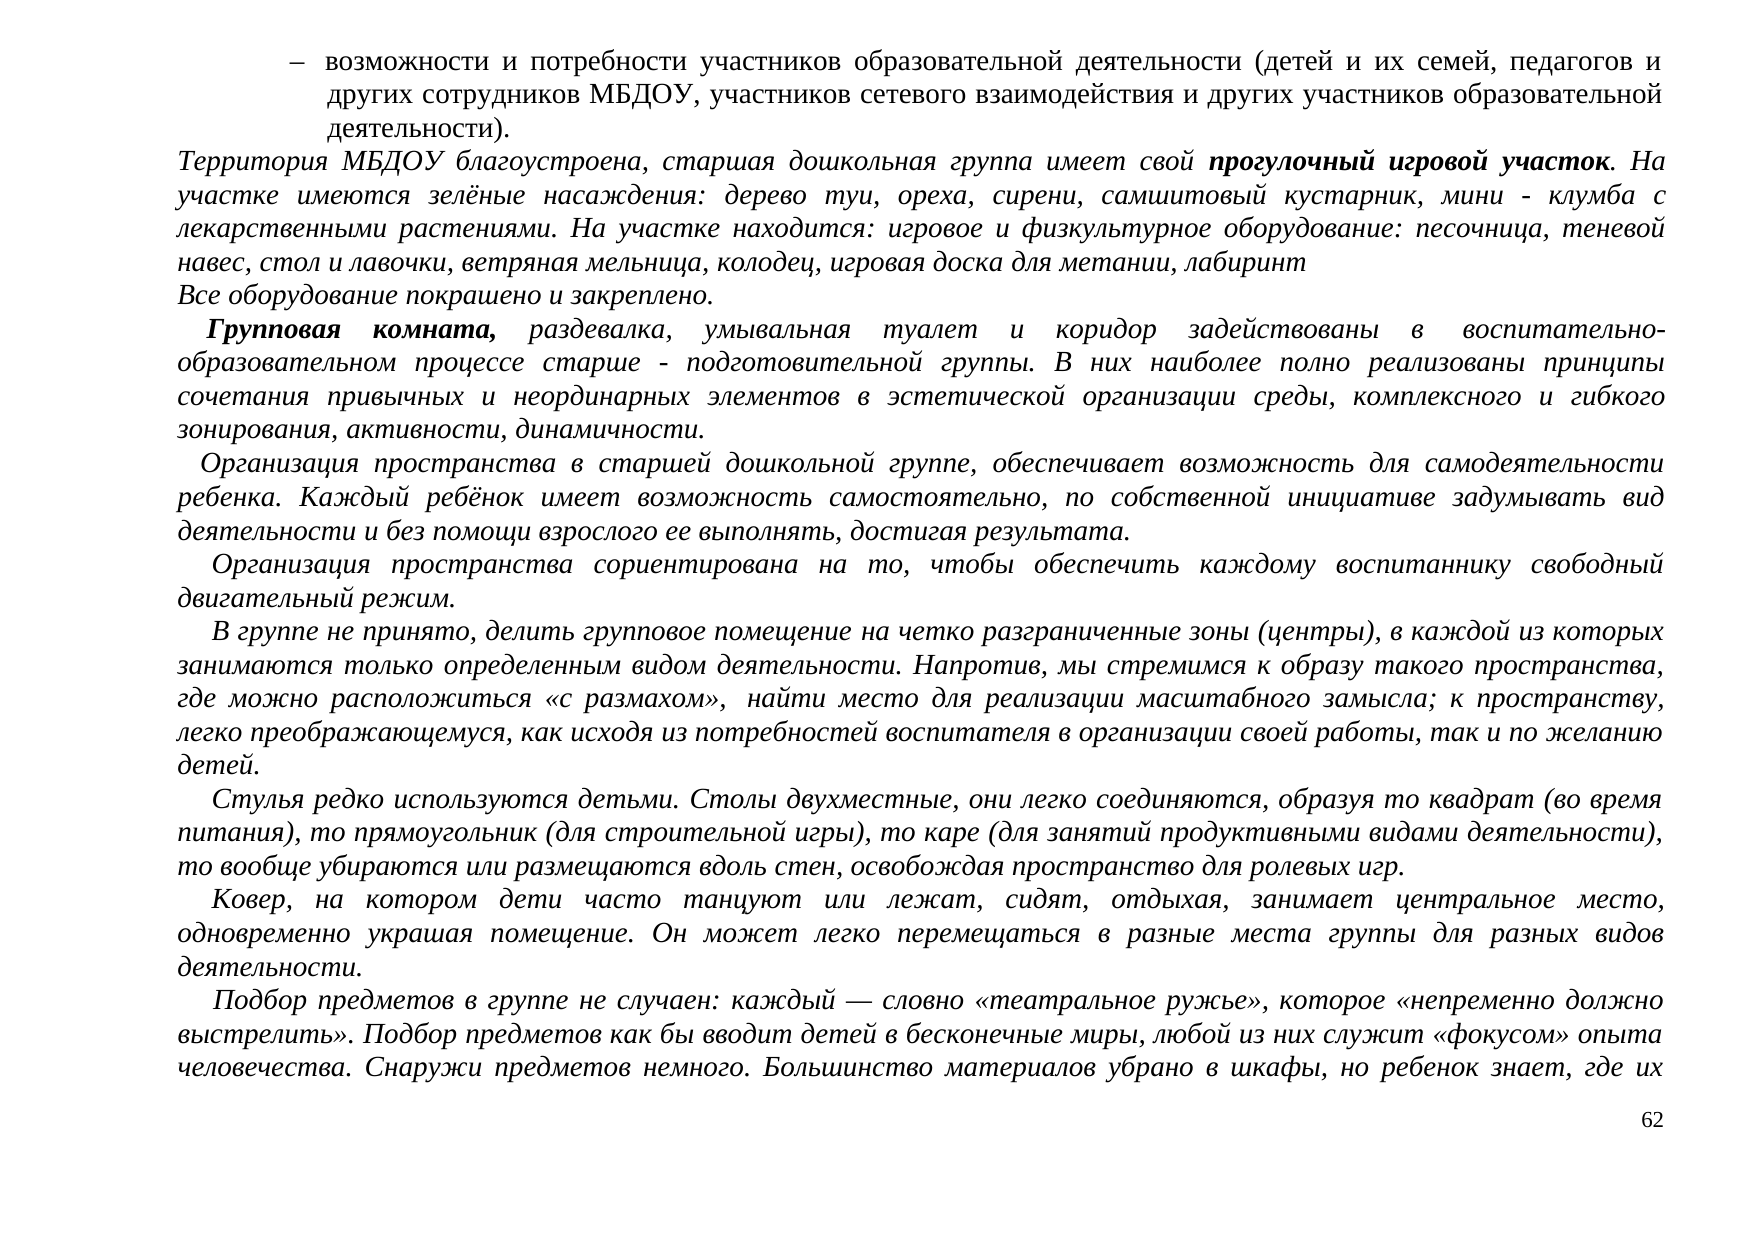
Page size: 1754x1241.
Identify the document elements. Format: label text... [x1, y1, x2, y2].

text Стулья редко используются детьми. Столы двухместные, они легко соединяются, образуя то квадрат (во время питания), то прямоугольник (для строительной игры), то каре (для занятий продуктивными видами деятельности), то вообще убираются или размещаются вдоль стен, освобождая пространство для ролевых игр. [177, 781, 1664, 882]
text Организация пространства в старшей дошкольной группе, обеспечивает возможность для самодеятельности ребенка. Каждый ребёнок имеет возможность самостоятельно, по собственной инициативе задумывать вид деятельности и без помощи взрослого ее выполнять, достигая результата. [177, 446, 1665, 546]
text Территория МБДОУ благоустроена, старшая дошкольная группа имеет свой прогулочный игровой участок. На участке имеются зелёные насаждения: дерево туи, ореха, сирени, самшитовый кустарник, мини - клумба с лекарственными растениями. На участке находится: игровое и физкультурное оборудование: песочница, теневой навес, стол и лавочки, ветряная мельница, колодец, игровая доска для метании, лабиринт [177, 143, 1666, 278]
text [177, 982, 1665, 1083]
text Все оборудование покрашено и закреплено. [177, 278, 1725, 311]
text Организация пространства сориентирована на то, чтобы обеспечить каждому воспитаннику свободный двигательный режим. [177, 546, 1663, 613]
text В группе не принято, делить групповое помещение на четко разграниченные зоны (центры), в каждой из которых занимаются только определенным видом деятельности. Напротив, мы стремимся к образу такого пространства, где можно расположиться «с размахом», найти место для реализации масштабного замысла; к пространству, легко преображающемуся, как исходя из потребностей воспитателя в организации своей работы, так и по желанию детей. [177, 613, 1665, 781]
text Групповая комната, раздевалка, умывальная туалет и коридор задействованы в воспитательно- образовательном процессе старше - подготовительной группы. В них наиболее полно реализованы принципы сочетания привычных и неординарных элементов в эстетической организации среды, комплексного и гибкого зонирования, активности, динамичности. [177, 311, 1666, 445]
list возможности и потребности участников образовательной деятельности (детей и их семей, педагогов и других сотрудников МБДОУ, участников сетевого взаимодействия и других участников образовательной деятельности). [289, 43, 1663, 143]
text Ковер, на котором дети часто танцуют или лежат, сидят, отдыхая, занимает центральное место, одновременно украшая помещение. Он может легко перемещаться в разные места группы для разных видов деятельности. [177, 882, 1665, 982]
